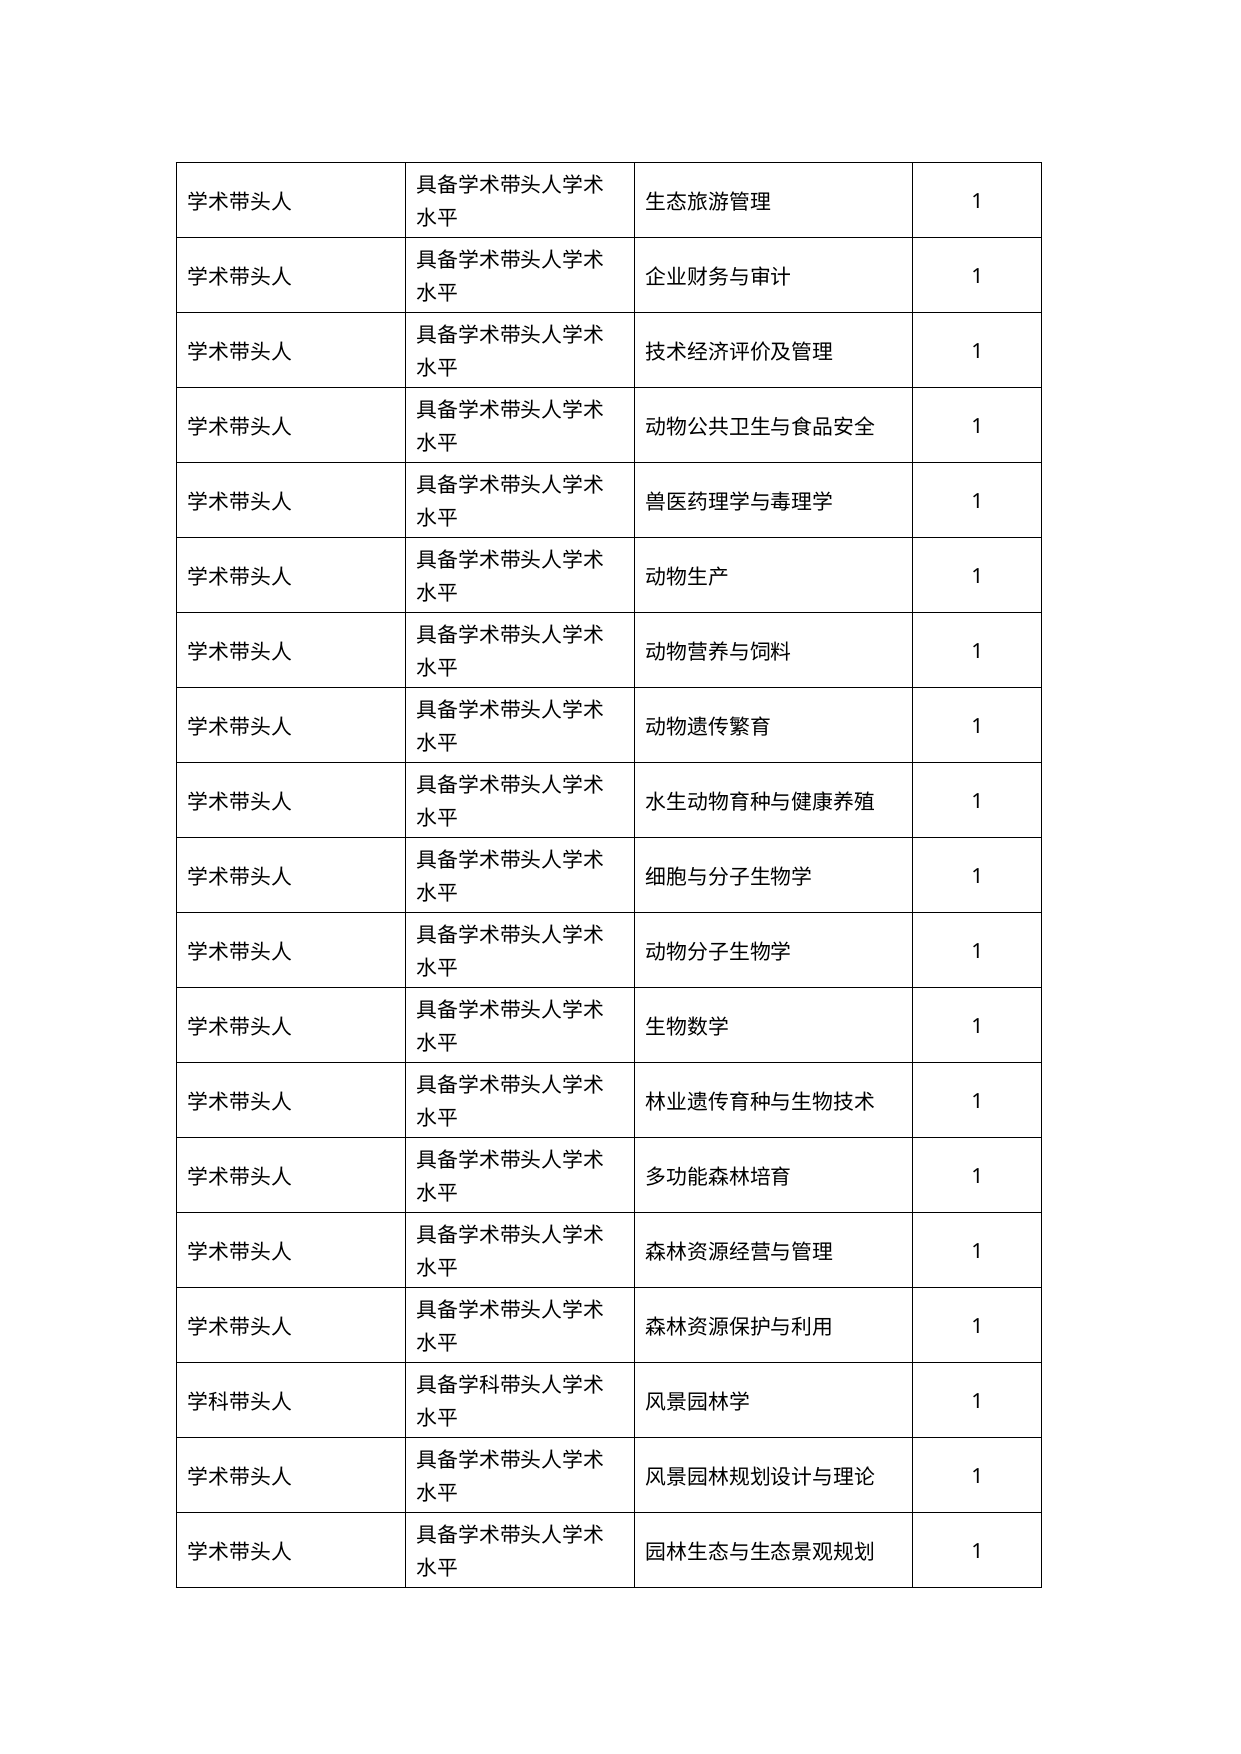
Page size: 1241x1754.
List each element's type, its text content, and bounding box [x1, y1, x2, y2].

table_cell 学术带头人 [177, 313, 405, 387]
table_cell 具备学术带头人学术水平 [406, 613, 634, 687]
table_cell 学术带头人 [177, 763, 405, 837]
table_cell 具备学术带头人学术水平 [406, 388, 634, 462]
table_cell 1 [913, 838, 1041, 912]
table_cell 学术带头人 [177, 1288, 405, 1362]
table_cell 1 [913, 988, 1041, 1062]
table_cell 1 [913, 1438, 1041, 1512]
table_cell 具备学术带头人学术水平 [406, 1513, 634, 1587]
table_cell 学术带头人 [177, 163, 405, 237]
table_cell 动物营养与饲料 [635, 613, 912, 687]
table_cell 水生动物育种与健康养殖 [635, 763, 912, 837]
table_cell 1 [913, 1513, 1041, 1587]
table_cell 1 [913, 613, 1041, 687]
table_cell 具备学术带头人学术水平 [406, 238, 634, 312]
table_cell 生态旅游管理 [635, 163, 912, 237]
table_cell 学术带头人 [177, 913, 405, 987]
table_cell 1 [913, 313, 1041, 387]
table_cell 风景园林规划设计与理论 [635, 1438, 912, 1512]
table_cell 1 [913, 1138, 1041, 1212]
table_cell 学科带头人 [177, 1363, 405, 1437]
table_cell 具备学科带头人学术水平 [406, 1363, 634, 1437]
table_cell 学术带头人 [177, 613, 405, 687]
table_cell 具备学术带头人学术水平 [406, 763, 634, 837]
table_cell 1 [913, 1213, 1041, 1287]
table_cell 具备学术带头人学术水平 [406, 538, 634, 612]
table_cell 林业遗传育种与生物技术 [635, 1063, 912, 1137]
table_cell 园林生态与生态景观规划 [635, 1513, 912, 1587]
table_cell 1 [913, 163, 1041, 237]
table_cell 1 [913, 1363, 1041, 1437]
table_cell 具备学术带头人学术水平 [406, 1288, 634, 1362]
table_cell 具备学术带头人学术水平 [406, 988, 634, 1062]
table_cell 具备学术带头人学术水平 [406, 1138, 634, 1212]
table_cell 森林资源经营与管理 [635, 1213, 912, 1287]
table_cell 1 [913, 913, 1041, 987]
table_cell 兽医药理学与毒理学 [635, 463, 912, 537]
table_cell 具备学术带头人学术水平 [406, 313, 634, 387]
table_cell 1 [913, 763, 1041, 837]
table_cell 学术带头人 [177, 463, 405, 537]
table_cell 学术带头人 [177, 688, 405, 762]
table_cell 学术带头人 [177, 838, 405, 912]
table_cell 具备学术带头人学术水平 [406, 688, 634, 762]
table_cell 学术带头人 [177, 388, 405, 462]
table_cell 生物数学 [635, 988, 912, 1062]
table_cell 学术带头人 [177, 1138, 405, 1212]
table_cell 学术带头人 [177, 1213, 405, 1287]
table_cell 动物遗传繁育 [635, 688, 912, 762]
table_cell 学术带头人 [177, 1438, 405, 1512]
table_cell 细胞与分子生物学 [635, 838, 912, 912]
table_cell 1 [913, 688, 1041, 762]
table_cell 具备学术带头人学术水平 [406, 163, 634, 237]
table_cell 动物生产 [635, 538, 912, 612]
table_cell 1 [913, 1288, 1041, 1362]
table_cell 具备学术带头人学术水平 [406, 1438, 634, 1512]
table_cell 学术带头人 [177, 1513, 405, 1587]
table_cell 动物公共卫生与食品安全 [635, 388, 912, 462]
table_cell 企业财务与审计 [635, 238, 912, 312]
table_cell 具备学术带头人学术水平 [406, 913, 634, 987]
table_cell 1 [913, 1063, 1041, 1137]
table_cell 1 [913, 463, 1041, 537]
table_cell 学术带头人 [177, 238, 405, 312]
table_cell 学术带头人 [177, 1063, 405, 1137]
table_cell 具备学术带头人学术水平 [406, 1213, 634, 1287]
table_cell 动物分子生物学 [635, 913, 912, 987]
table_cell 具备学术带头人学术水平 [406, 463, 634, 537]
table_cell 学术带头人 [177, 538, 405, 612]
table_cell 1 [913, 388, 1041, 462]
table_cell 森林资源保护与利用 [635, 1288, 912, 1362]
table_cell 技术经济评价及管理 [635, 313, 912, 387]
table_cell 1 [913, 238, 1041, 312]
table_cell 风景园林学 [635, 1363, 912, 1437]
table_cell 多功能森林培育 [635, 1138, 912, 1212]
table_cell 1 [913, 538, 1041, 612]
table_cell 具备学术带头人学术水平 [406, 1063, 634, 1137]
table_cell 具备学术带头人学术水平 [406, 838, 634, 912]
table_cell 学术带头人 [177, 988, 405, 1062]
